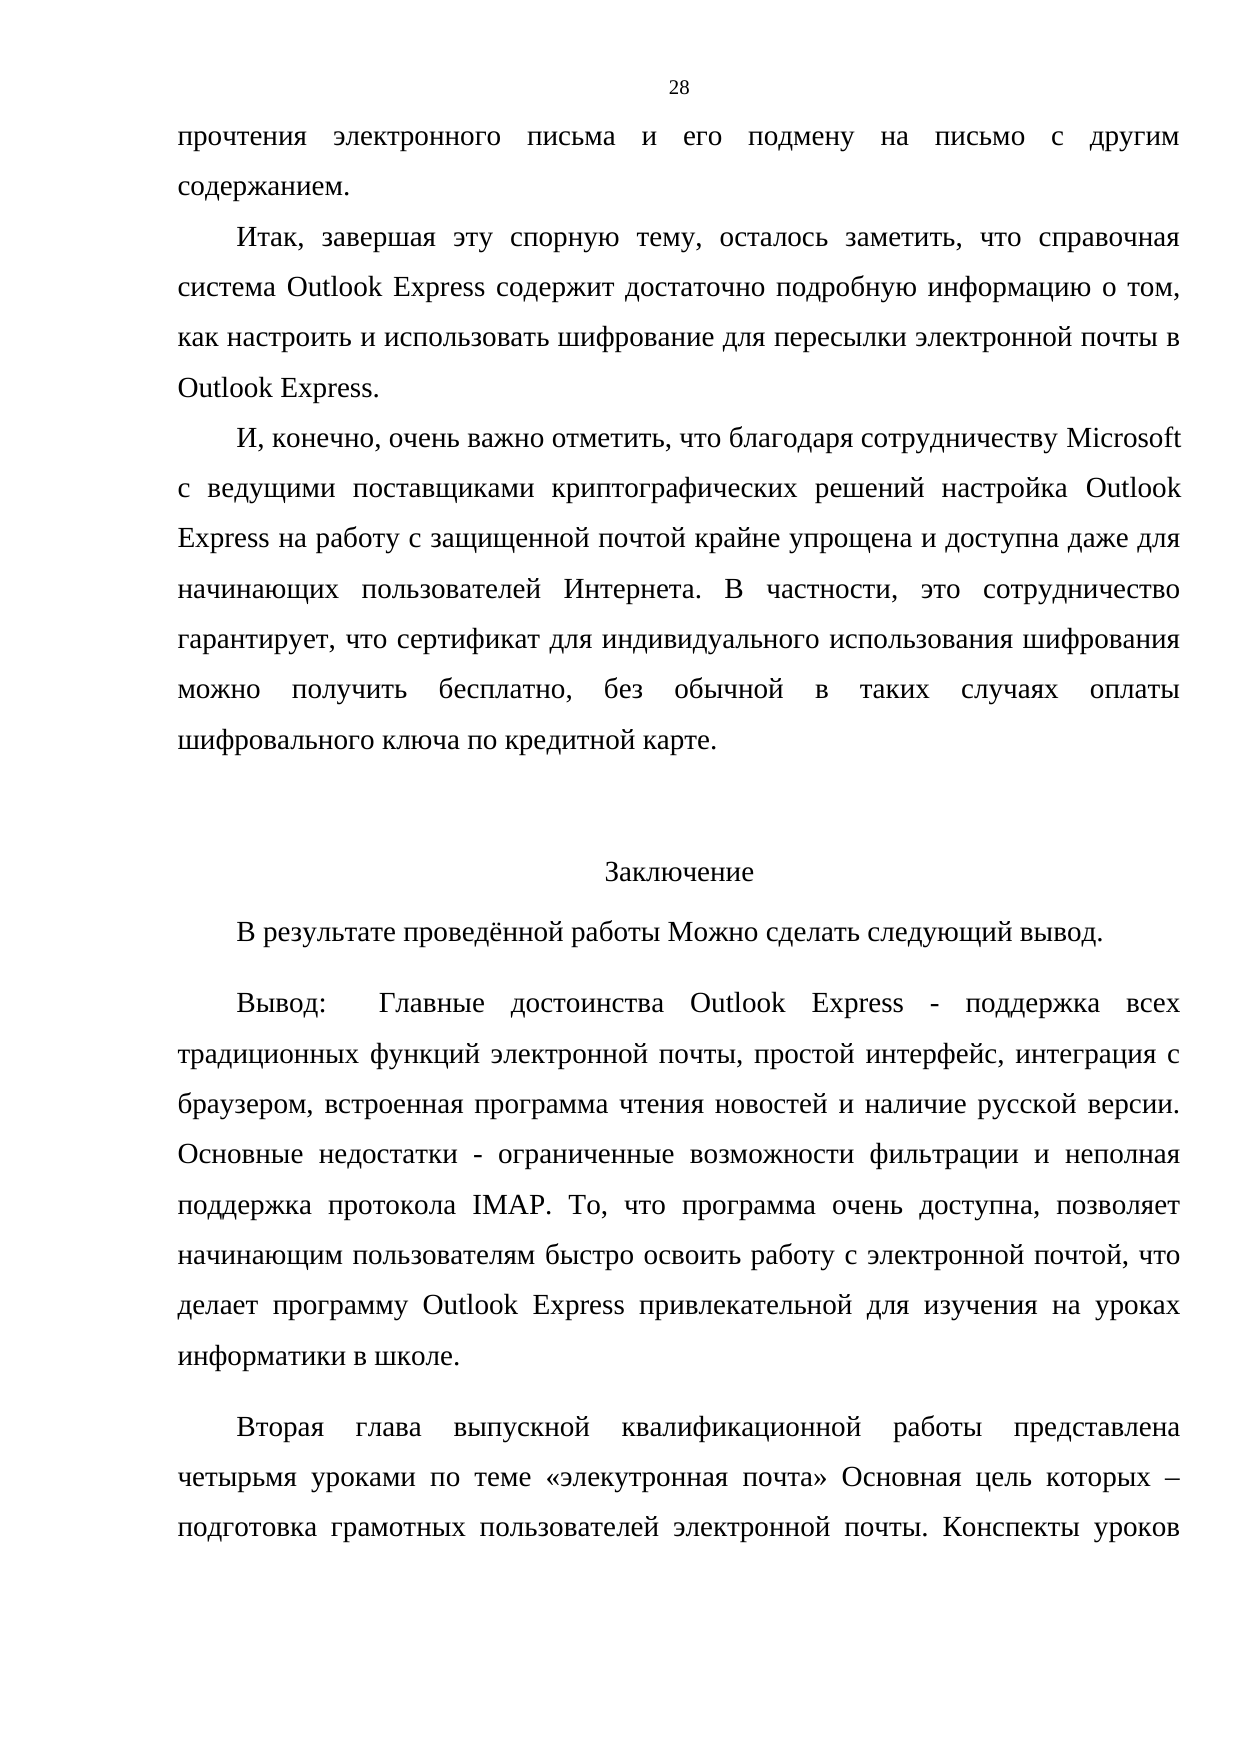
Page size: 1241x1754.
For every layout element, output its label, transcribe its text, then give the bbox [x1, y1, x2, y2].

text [177, 1409, 1181, 1543]
text И, конечно, очень важно отметить, что благодаря сотрудничеству Microsoft с ведущими поставщиками криптографических решений настройка Outlook Express на работу с защищенной почтой крайне упрощена и доступна даже для начинающих пользователей Интернета. В частности, это сотрудничество гарантирует, что сертификат для индивидуального использования шифрования можно получить бесплатно, без обычной в таких случаях оплаты шифровального ключа по кредитной карте. [177, 420, 1181, 755]
text Вывод: Главные достоинства Outlook Express - поддержка всех традиционных функций электронной почты, простой интерфейс, интеграция с браузером, встроенная программа чтения новостей и наличие русской версии. Основные недостатки - ограниченные возможности фильтрации и неполная поддержка протокола IMAP. То, что программа очень доступна, позволяет начинающим пользователям быстро освоить работу с электронной почтой, что делает программу Outlook Express привлекательной для изучения на уроках информатики в школе. [177, 986, 1181, 1371]
text Итак, завершая эту спорную тему, осталось заметить, что справочная система Outlook Express содержит достаточно подробную информацию о том, как настроить и использовать шифрование для пересылки электронной почты в Outlook Express. [177, 219, 1181, 403]
text Заключение [177, 854, 1181, 887]
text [177, 118, 1181, 202]
text В результате проведённой работы Можно сделать следующий вывод. [177, 914, 1181, 948]
